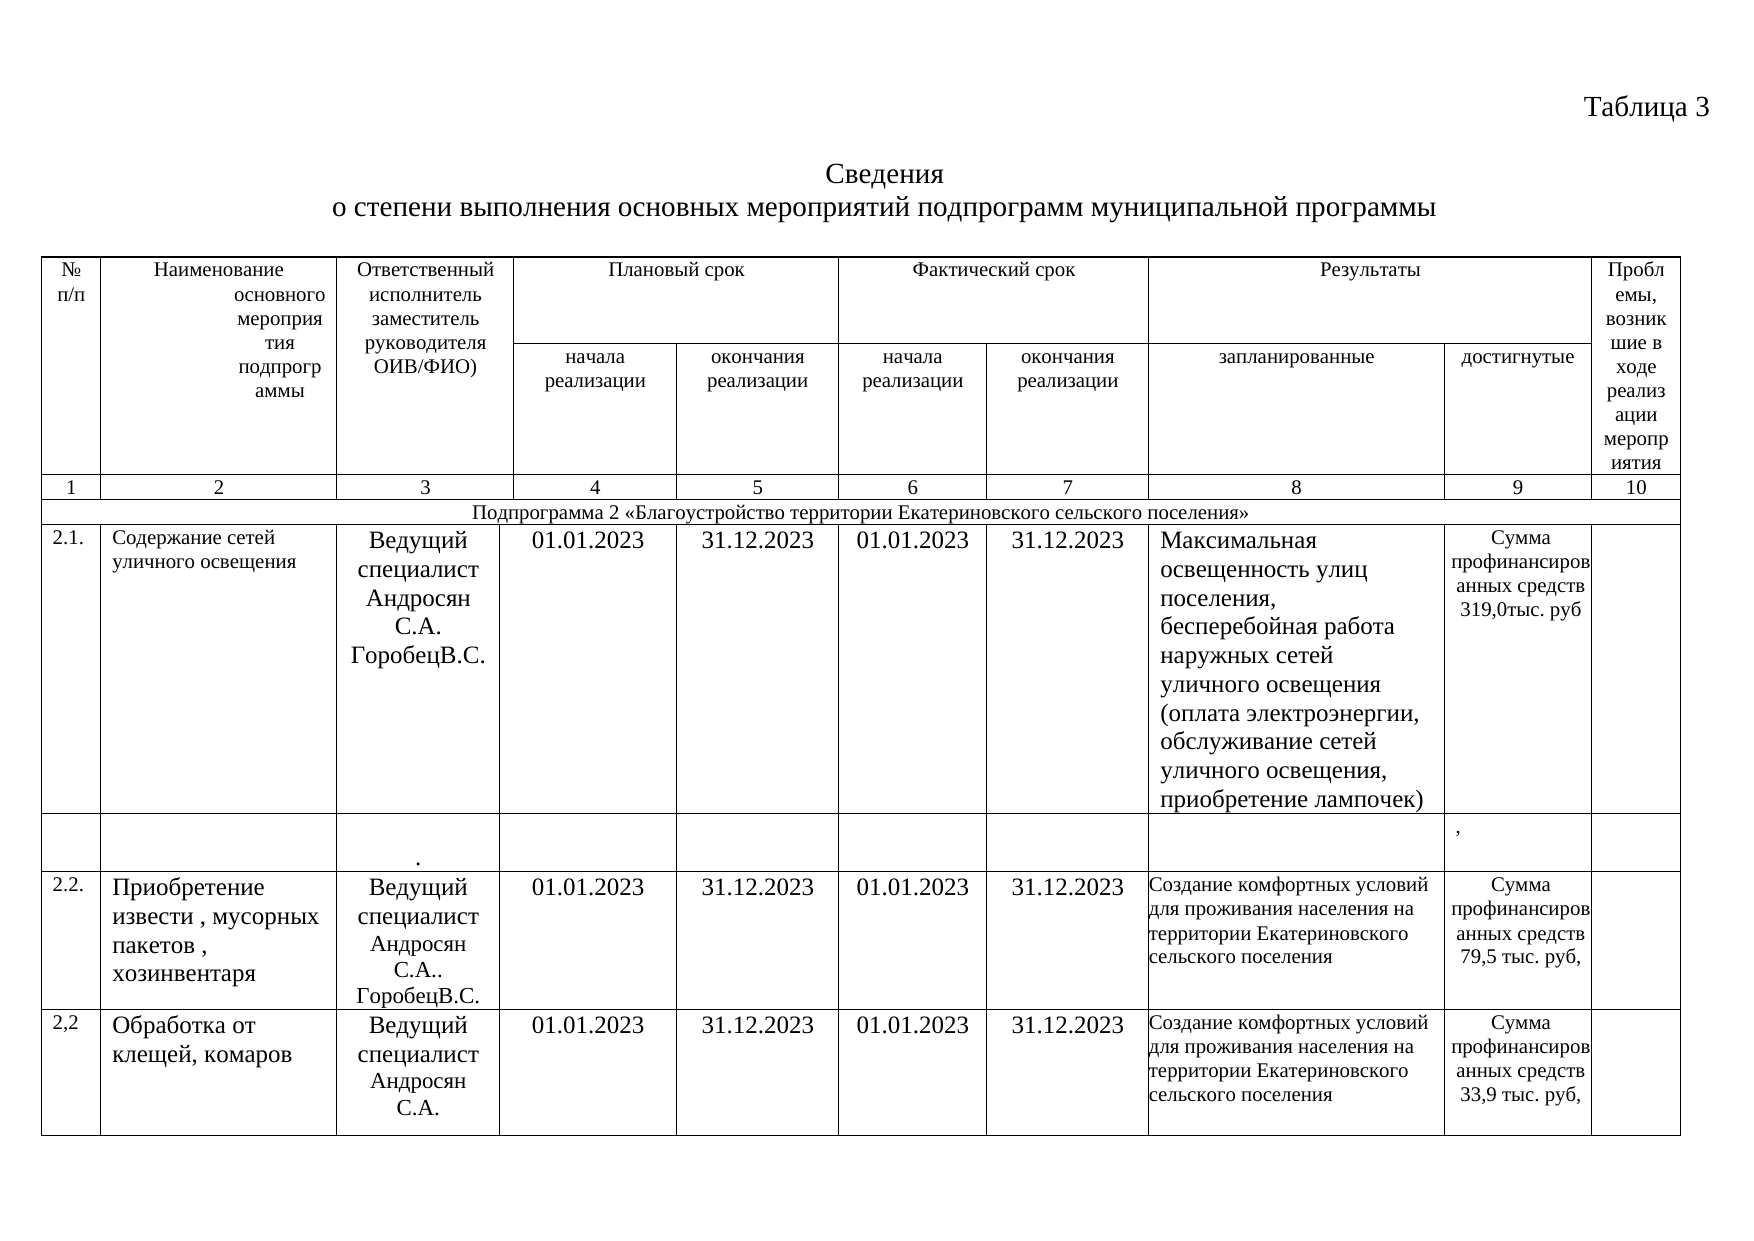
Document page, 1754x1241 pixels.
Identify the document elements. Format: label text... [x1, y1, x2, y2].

table_cell 31.12.2023 [677, 525, 838, 813]
table_cell Ведущий специалист Андросян С.А.. ГоробецВ.С. [337, 872, 499, 1009]
table_cell 10 [1592, 475, 1680, 499]
table_header № п/п [42, 258, 100, 474]
table_cell 31.12.2023 [677, 1010, 838, 1135]
table_cell , [1445, 814, 1591, 871]
table_cell Обработка от клещей, комаров [101, 1010, 336, 1135]
table_cell [677, 814, 838, 871]
table_cell [1592, 525, 1680, 813]
table_cell [101, 814, 336, 871]
table_cell Создание комфортных условий для проживания населения на территории Екатериновского сельского поселения [1149, 872, 1444, 1009]
table_cell [839, 814, 986, 871]
table_header Плановый срок [514, 258, 838, 343]
text Таблица 3 [59, 89, 1710, 122]
table_header Ответственный исполнитель заместитель руководителя ОИВ/ФИО) [337, 258, 513, 474]
table_cell 2,2 [42, 1010, 100, 1135]
table_cell [500, 814, 676, 871]
table_cell [1592, 814, 1680, 871]
table_cell 9 [1445, 475, 1591, 499]
table_cell запланированные [1149, 344, 1444, 474]
table_cell 5 [677, 475, 838, 499]
table_cell окончания реализации [987, 344, 1148, 474]
table_cell Сумма профинансированных средств 33,9 тыс. руб, [1445, 1010, 1591, 1135]
table_cell [987, 814, 1148, 871]
table_header Фактический срок [839, 258, 1148, 343]
table_cell 01.01.2023 [500, 525, 676, 813]
table_cell 2.1. [42, 525, 100, 813]
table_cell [1149, 1010, 1444, 1135]
table_cell 4 [514, 475, 676, 499]
table_cell 2.2. [42, 872, 100, 1009]
table_cell 01.01.2023 [500, 1010, 676, 1135]
text Сведения [59, 156, 1710, 189]
table_cell 01.01.2023 [500, 872, 676, 1009]
table_cell Максимальная освещенность улиц поселения, бесперебойная работа наружных сетей уличного освещения (оплата электроэнергии, обслуживание сетей уличного освещения, приобретение лампочек) [1149, 525, 1444, 813]
table_cell начала реализации [514, 344, 676, 474]
text о степени выполнения основных мероприятий подпрограмм муниципальной программы [59, 189, 1710, 223]
table_cell 31.12.2023 [677, 872, 838, 1009]
table_cell 31.12.2023 [987, 872, 1148, 1009]
table_cell Содержание сетей уличного освещения [101, 525, 336, 813]
table_cell 8 [1149, 475, 1444, 499]
table_header Проблемы, возникшие в ходе реализации мероприятия [1592, 258, 1680, 474]
table_header Результаты [1149, 258, 1591, 343]
table_cell начала реализации [839, 344, 986, 474]
table_cell Ведущий специалист Андросян С.А. [337, 1010, 499, 1135]
table_cell Сумма профинансированных средств 79,5 тыс. руб, [1445, 872, 1591, 1009]
table_cell 3 [337, 475, 513, 499]
table_cell [1149, 814, 1444, 871]
table_header Наименование основного мероприятия подпрограммы [101, 258, 336, 474]
table_cell [42, 814, 100, 871]
table_cell 2 [101, 475, 336, 499]
table_cell . [337, 814, 499, 871]
table_cell Ведущий специалист Андросян С.А. ГоробецВ.С. [337, 525, 499, 813]
table_cell 6 [839, 475, 986, 499]
table_cell 31.12.2023 [987, 525, 1148, 813]
table_cell окончания реализации [677, 344, 838, 474]
table_cell [1592, 1010, 1680, 1135]
table_cell 01.01.2023 [839, 872, 986, 1009]
table_cell 01.01.2023 [839, 1010, 986, 1135]
table_cell [1592, 872, 1680, 1009]
table_cell Сумма профинансированных средств 319,0тыс. руб [1445, 525, 1591, 813]
table_cell 31.12.2023 [987, 1010, 1148, 1135]
table_cell 01.01.2023 [839, 525, 986, 813]
table_cell достигнутые [1445, 344, 1591, 474]
table_cell Приобретение извести , мусорных пакетов , хозинвентаря [101, 872, 336, 1009]
table_cell Подпрограмма 2 «Благоустройство территории Екатериновского сельского поселения» [42, 500, 1680, 524]
table_cell 1 [42, 475, 100, 499]
table_cell 7 [987, 475, 1148, 499]
